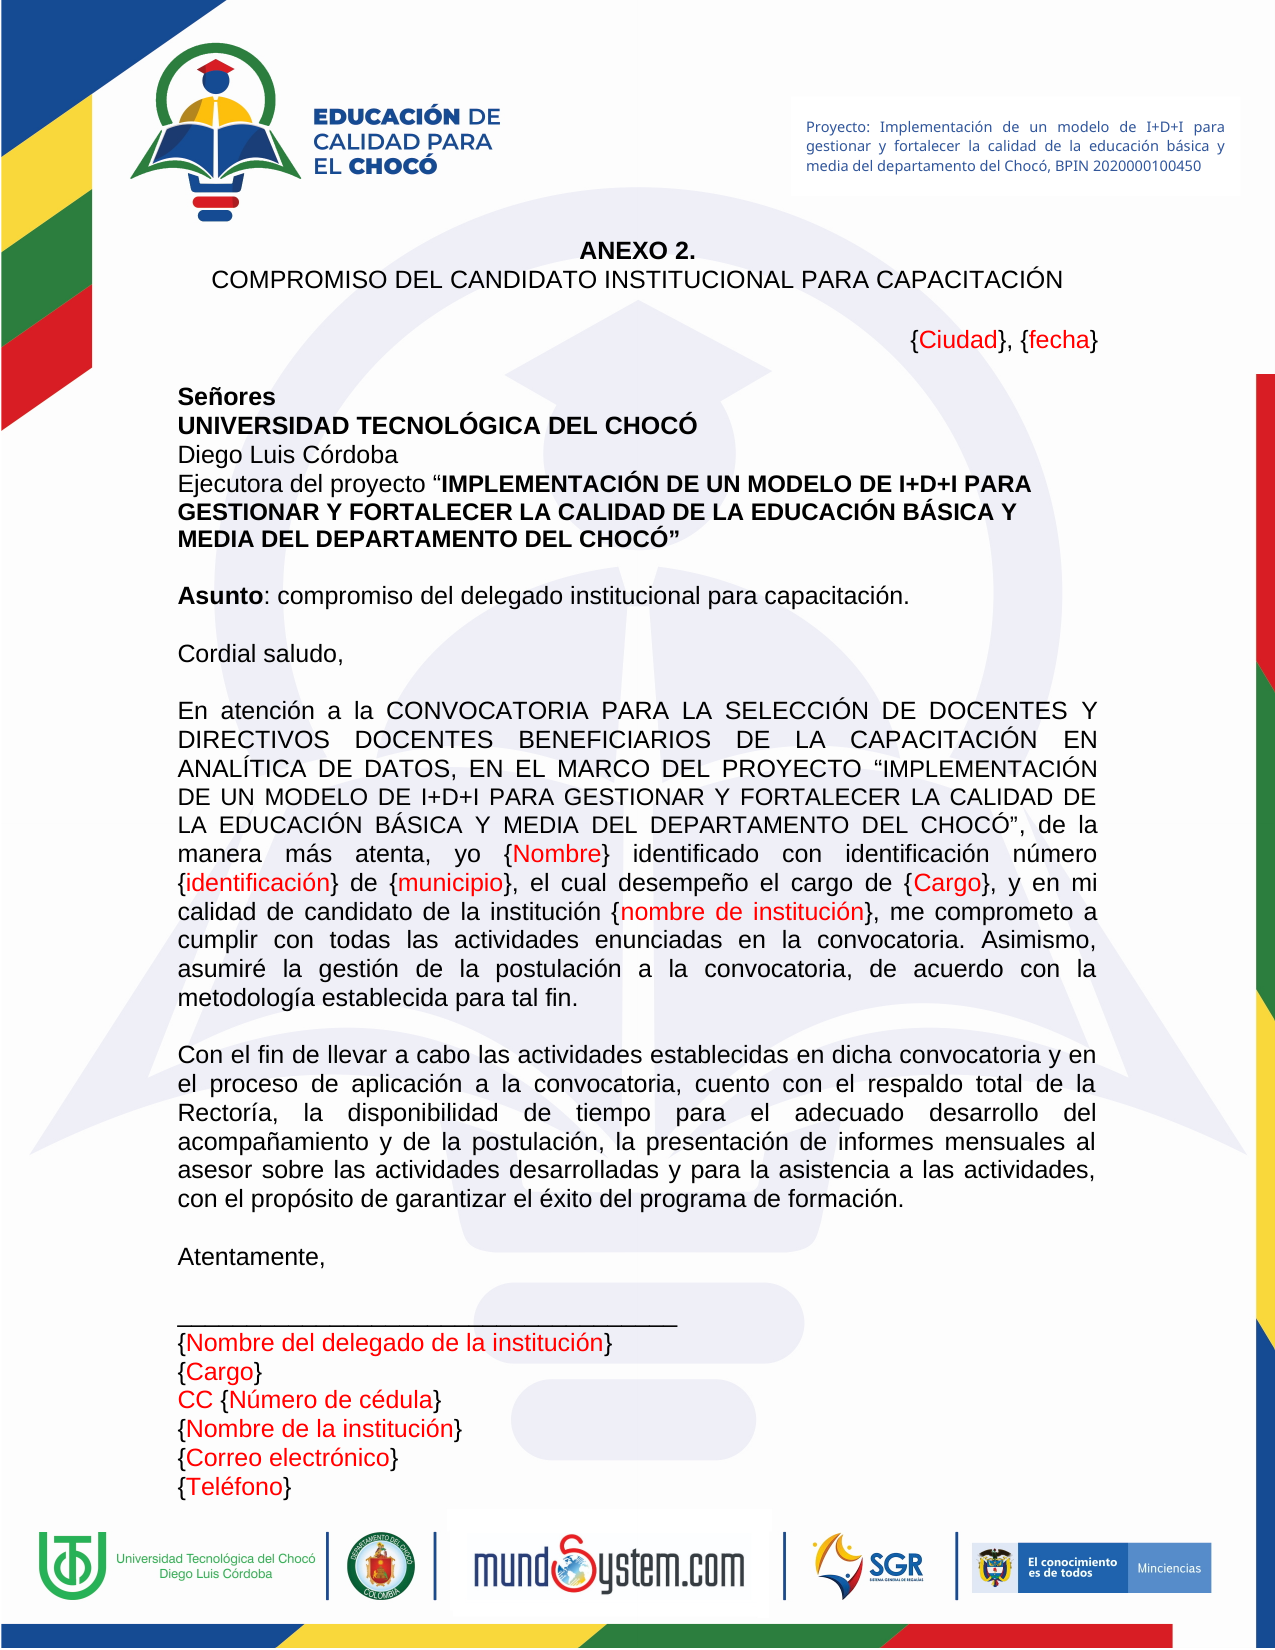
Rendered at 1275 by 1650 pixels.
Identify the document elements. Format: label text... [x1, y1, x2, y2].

text Con el fin de llevar a cabo las actividades establecidas en dicha convocatoria y en el proceso de aplicación a la convocatoria, cuento con el respaldo total de la Rectoría, la disponibilidad de tiempo para el adecuado desarrollo del acompañamiento y de la postulación, la presentación de informes mensuales al asesor sobre las actividades desarrolladas y para la asistencia a las actividades, con el propósito de garantizar el éxito del programa de formación. [177, 1040, 1098, 1213]
text Asunto: compromiso del delegado institucional para capacitación. [177, 581, 1098, 610]
text Diego Luis Córdoba [177, 440, 1098, 469]
text ____________________________________ [177, 1299, 1098, 1328]
text CC {Número de cédula} [177, 1385, 1098, 1414]
text UNIVERSIDAD TECNOLÓGICA DEL CHOCÓ [177, 411, 1098, 440]
text En atención a la CONVOCATORIA PARA LA SELECCIÓN DE DOCENTES Y DIRECTIVOS DOCENTES BENEFICIARIOS DE LA CAPACITACIÓN EN ANALÍTICA DE DATOS, EN EL MARCO DEL PROYECTO “IMPLEMENTACIÓN DE UN MODELO DE I+D+I PARA GESTIONAR Y FORTALECER LA CALIDAD DE LA EDUCACIÓN BÁSICA Y MEDIA DEL DEPARTAMENTO DEL CHOCÓ”, de la manera más atenta, yo {Nombre} identificado con identificación número {identificación} de {municipio}, el cual desempeño el cargo de {Cargo}, y en mi calidad de candidato de la institución {nombre de institución}, me comprometo a cumplir con todas las actividades enunciadas en la convocatoria. Asimismo, asumiré la gestión de la postulación a la convocatoria, de acuerdo con la metodología establecida para tal fin. [177, 696, 1098, 1011]
text {Nombre de la institución} [177, 1414, 1098, 1443]
text Cordial saludo, [177, 639, 1098, 668]
text {Cargo} [177, 1356, 1098, 1385]
text {Teléfono} [177, 1471, 1098, 1500]
text {Nombre del delegado de la institución} [177, 1328, 1098, 1356]
text ANEXO 2. [177, 236, 1098, 265]
text Atentamente, [177, 1241, 1098, 1270]
text Ejecutora del proyecto “IMPLEMENTACIÓN DE UN MODELO DE I+D+I PARA GESTIONAR Y FORTALECER LA CALIDAD DE LA EDUCACIÓN BÁSICA Y MEDIA DEL DEPARTAMENTO DEL CHOCÓ” [177, 469, 1098, 553]
text COMPROMISO DEL CANDIDATO INSTITUCIONAL PARA CAPACITACIÓN [177, 265, 1098, 294]
text Señores [177, 382, 1098, 411]
picture [1, 0, 1275, 1648]
text {Correo electrónico} [177, 1443, 1098, 1471]
text {Ciudad}, {fecha} [177, 325, 1098, 354]
